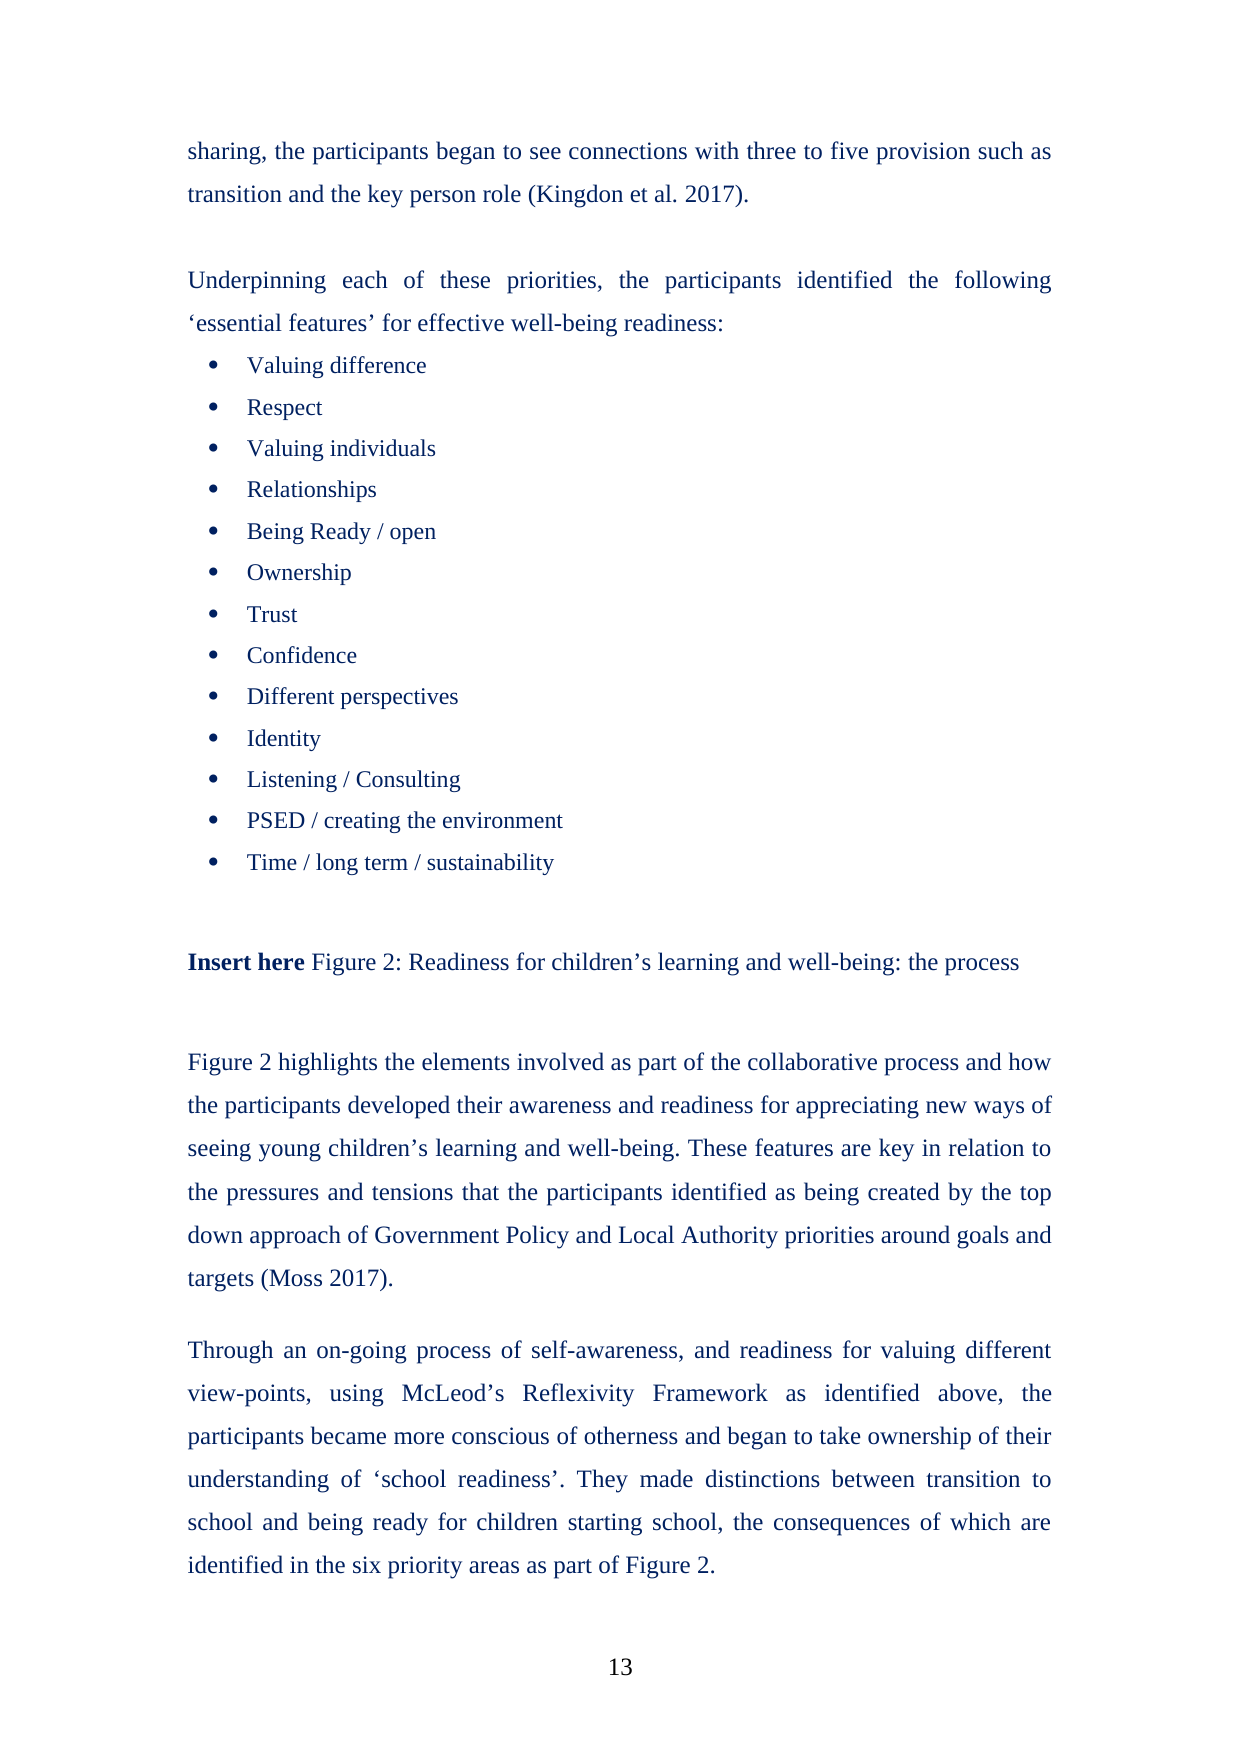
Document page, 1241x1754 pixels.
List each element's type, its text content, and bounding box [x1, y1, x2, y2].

text Figure 2 highlights the elements involved as part of the collaborative process and how the participants developed their awareness and readiness for appreciating new ways of seeing young children’s learning and well-being. These features are key in relation to the pressures and tensions that the participants identified as being created by the top down approach of Government Policy and Local Authority priorities around goals and targets (Moss 2017). [187, 1047, 1053, 1292]
list Different perspectives [209, 682, 1053, 710]
text Through an on-going process of self-awareness, and readiness for valuing different view-points, using McLeod’s Reflexivity Framework as identified above, the participants became more conscious of otherness and began to take ownership of their understanding of ‘school readiness’. They made distinctions between transition to school and being ready for children starting school, the consequences of which are identified in the six priority areas as part of Figure 2. [187, 1335, 1053, 1579]
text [187, 136, 1053, 208]
list Being Ready / open [209, 517, 1053, 544]
list Listening / Consulting [209, 765, 1053, 793]
list Valuing individuals [209, 434, 1053, 462]
list Respect [209, 393, 1053, 420]
list Confidence [209, 641, 1053, 668]
list PSED / creating the environment [209, 806, 1053, 834]
list Relationships [209, 476, 1053, 503]
text Insert here Figure 2: Readiness for children’s learning and well-being: the process [187, 947, 1053, 975]
list Time / long term / sustainability [209, 848, 1053, 875]
list Ownership [209, 558, 1053, 586]
list Valuing difference [209, 351, 1053, 379]
text Underpinning each of these priorities, the participants identified the following ‘essential features’ for effective well-being readiness: [187, 265, 1053, 337]
list Trust [209, 599, 1053, 627]
list Identity [209, 724, 1053, 751]
